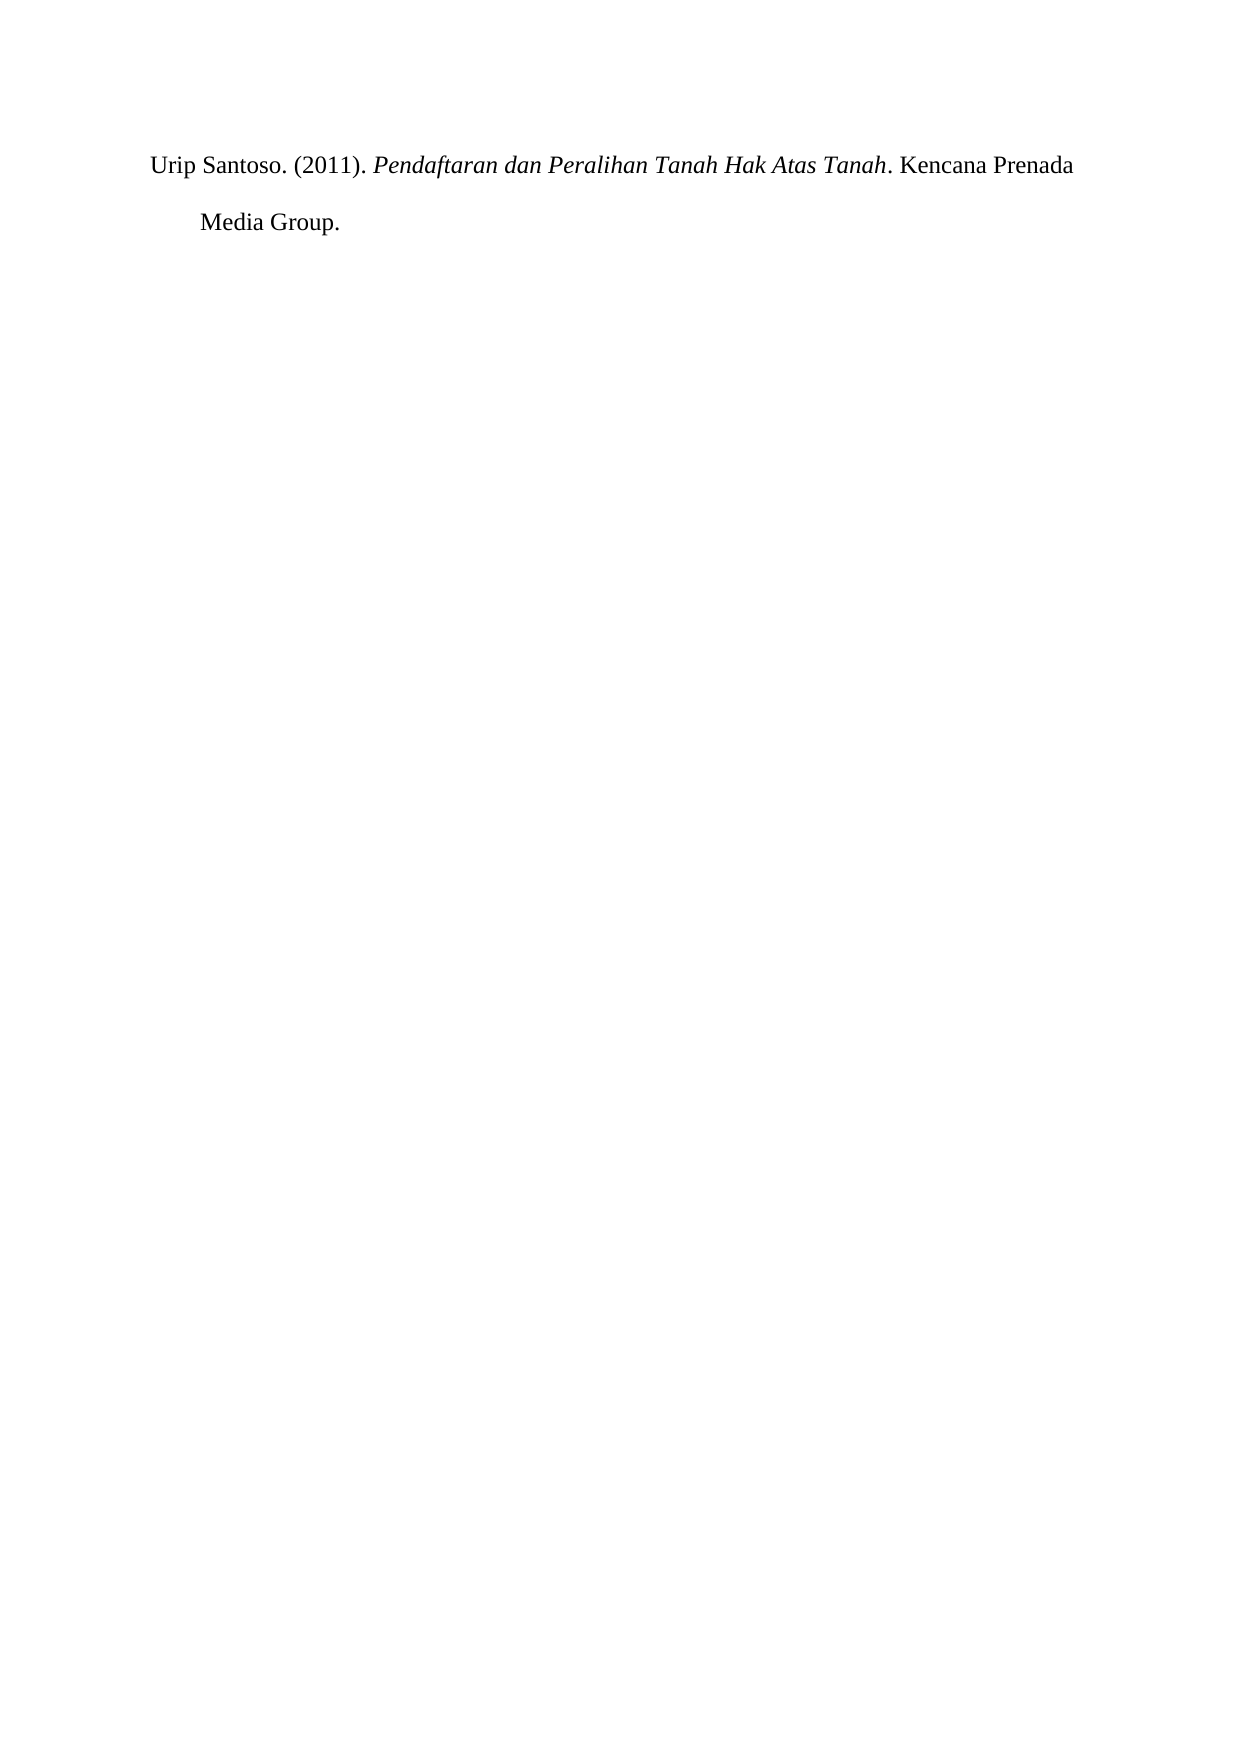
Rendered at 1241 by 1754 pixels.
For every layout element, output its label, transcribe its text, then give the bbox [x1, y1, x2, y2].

text Urip Santoso. (2011). Pendaftaran dan Peralihan Tanah Hak Atas Tanah. Kencana Prenada Media Group. [150, 150, 1090, 236]
